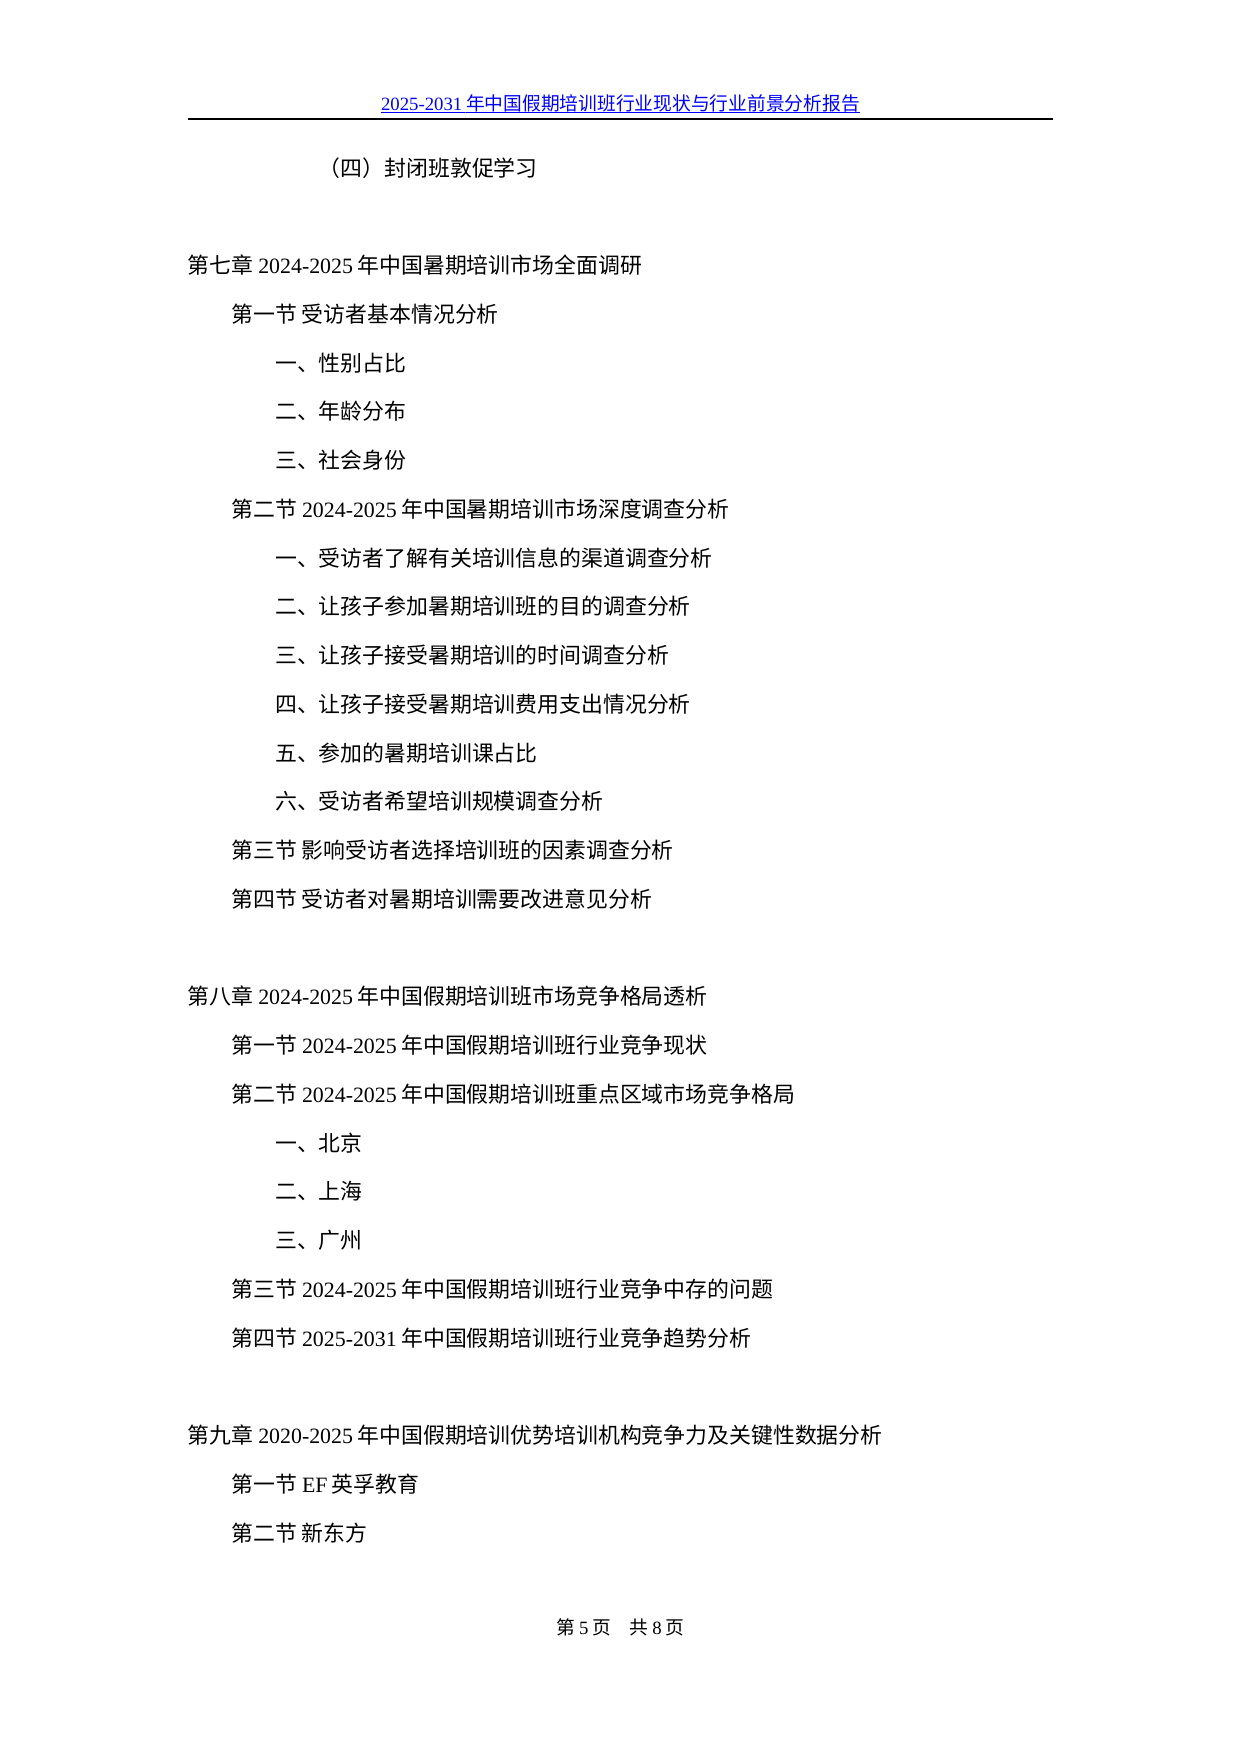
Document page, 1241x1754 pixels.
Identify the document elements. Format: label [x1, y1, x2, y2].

text [187, 150, 1053, 1548]
